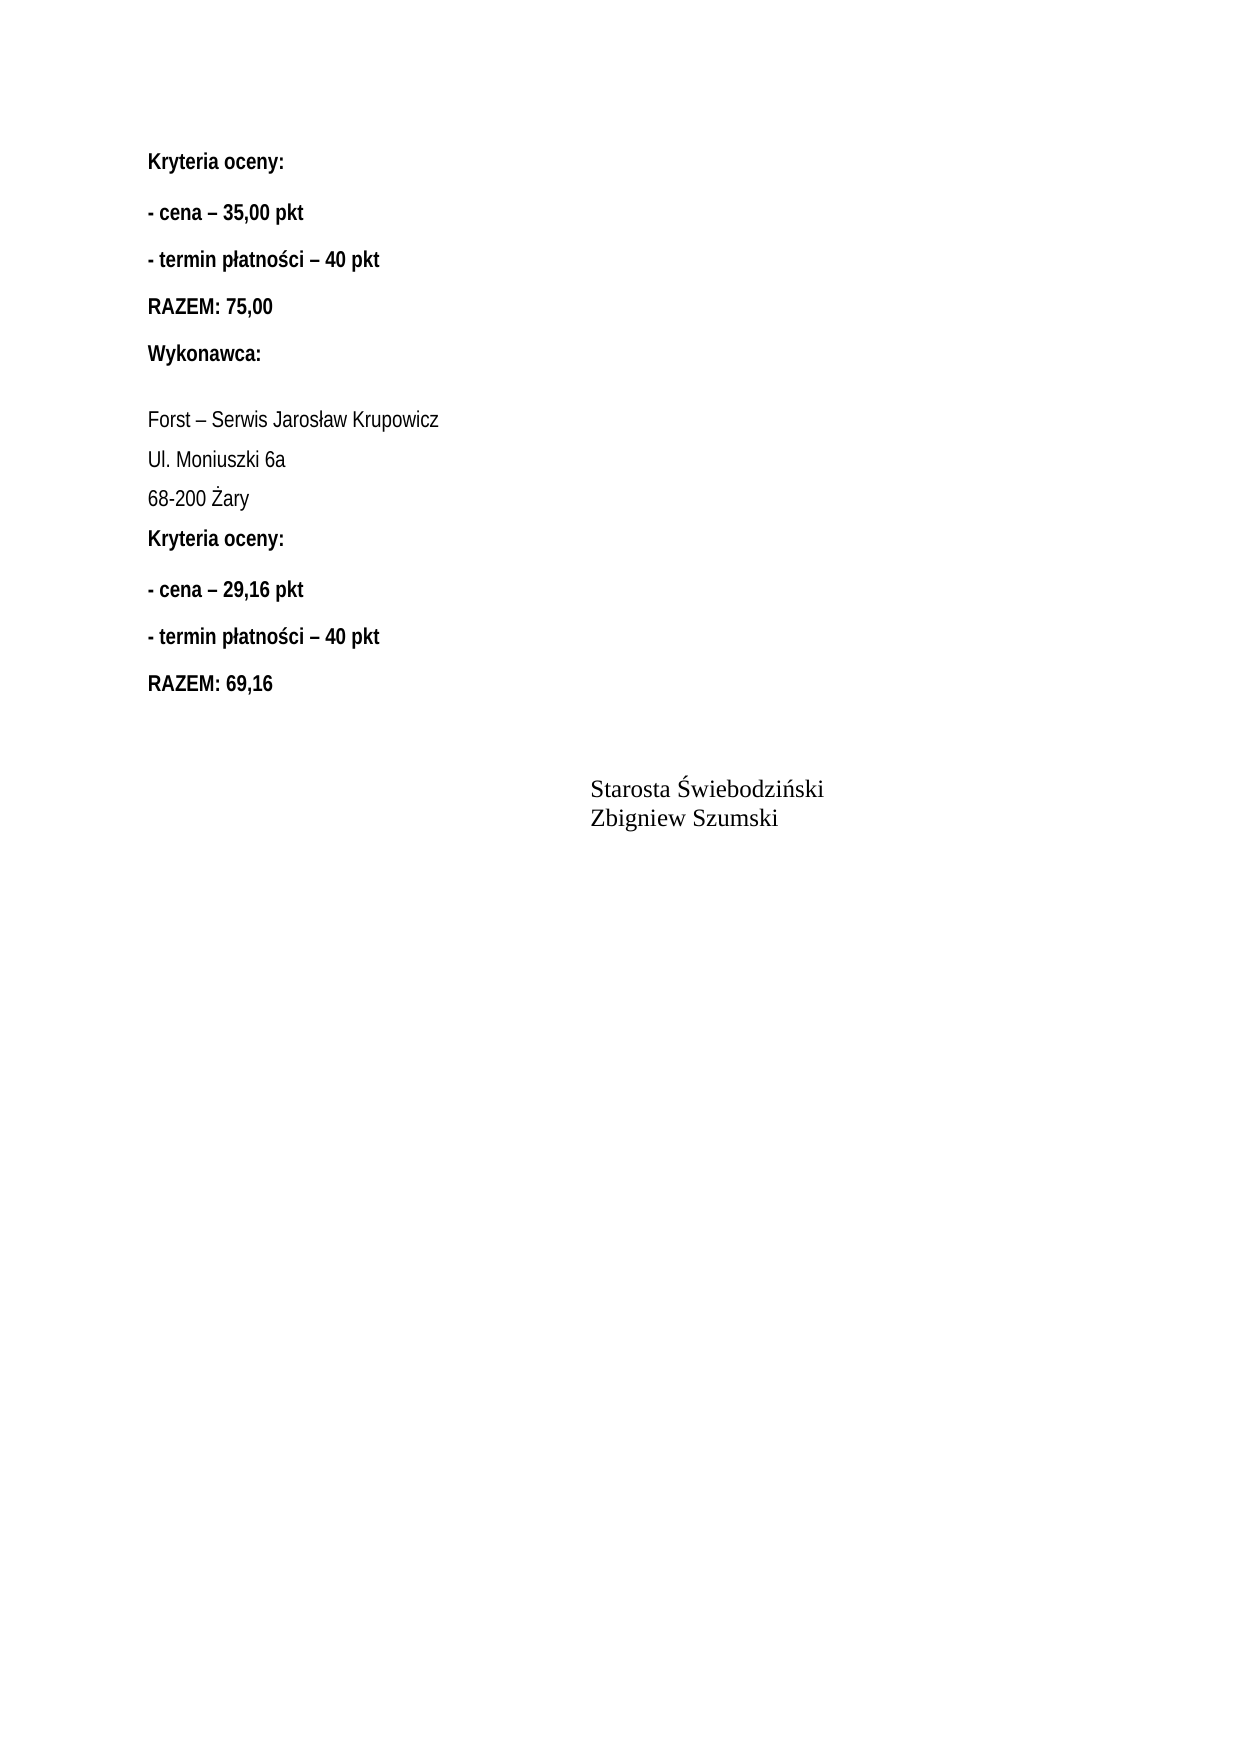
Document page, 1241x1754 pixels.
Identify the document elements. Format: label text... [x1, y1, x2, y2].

text Kryteria oceny: [148, 148, 1093, 174]
text - cena – 35,00 pkt [148, 199, 1093, 225]
text - termin płatności – 40 pkt [148, 623, 1093, 649]
text RAZEM: 69,16 [148, 670, 1093, 696]
text - cena – 29,16 pkt [148, 576, 1093, 602]
text Starosta Świebodziński [590, 774, 1093, 803]
text Kryteria oceny: [148, 524, 1093, 551]
text Ul. Moniuszki 6a [148, 446, 1093, 472]
text Zbigniew Szumski [590, 803, 1093, 832]
text - termin płatności – 40 pkt [148, 246, 1093, 272]
text 68-200 Żary [148, 485, 1093, 511]
text RAZEM: 75,00 [148, 293, 1093, 319]
text Forst – Serwis Jarosław Krupowicz [148, 406, 1093, 432]
text Wykonawca: [148, 340, 1093, 367]
